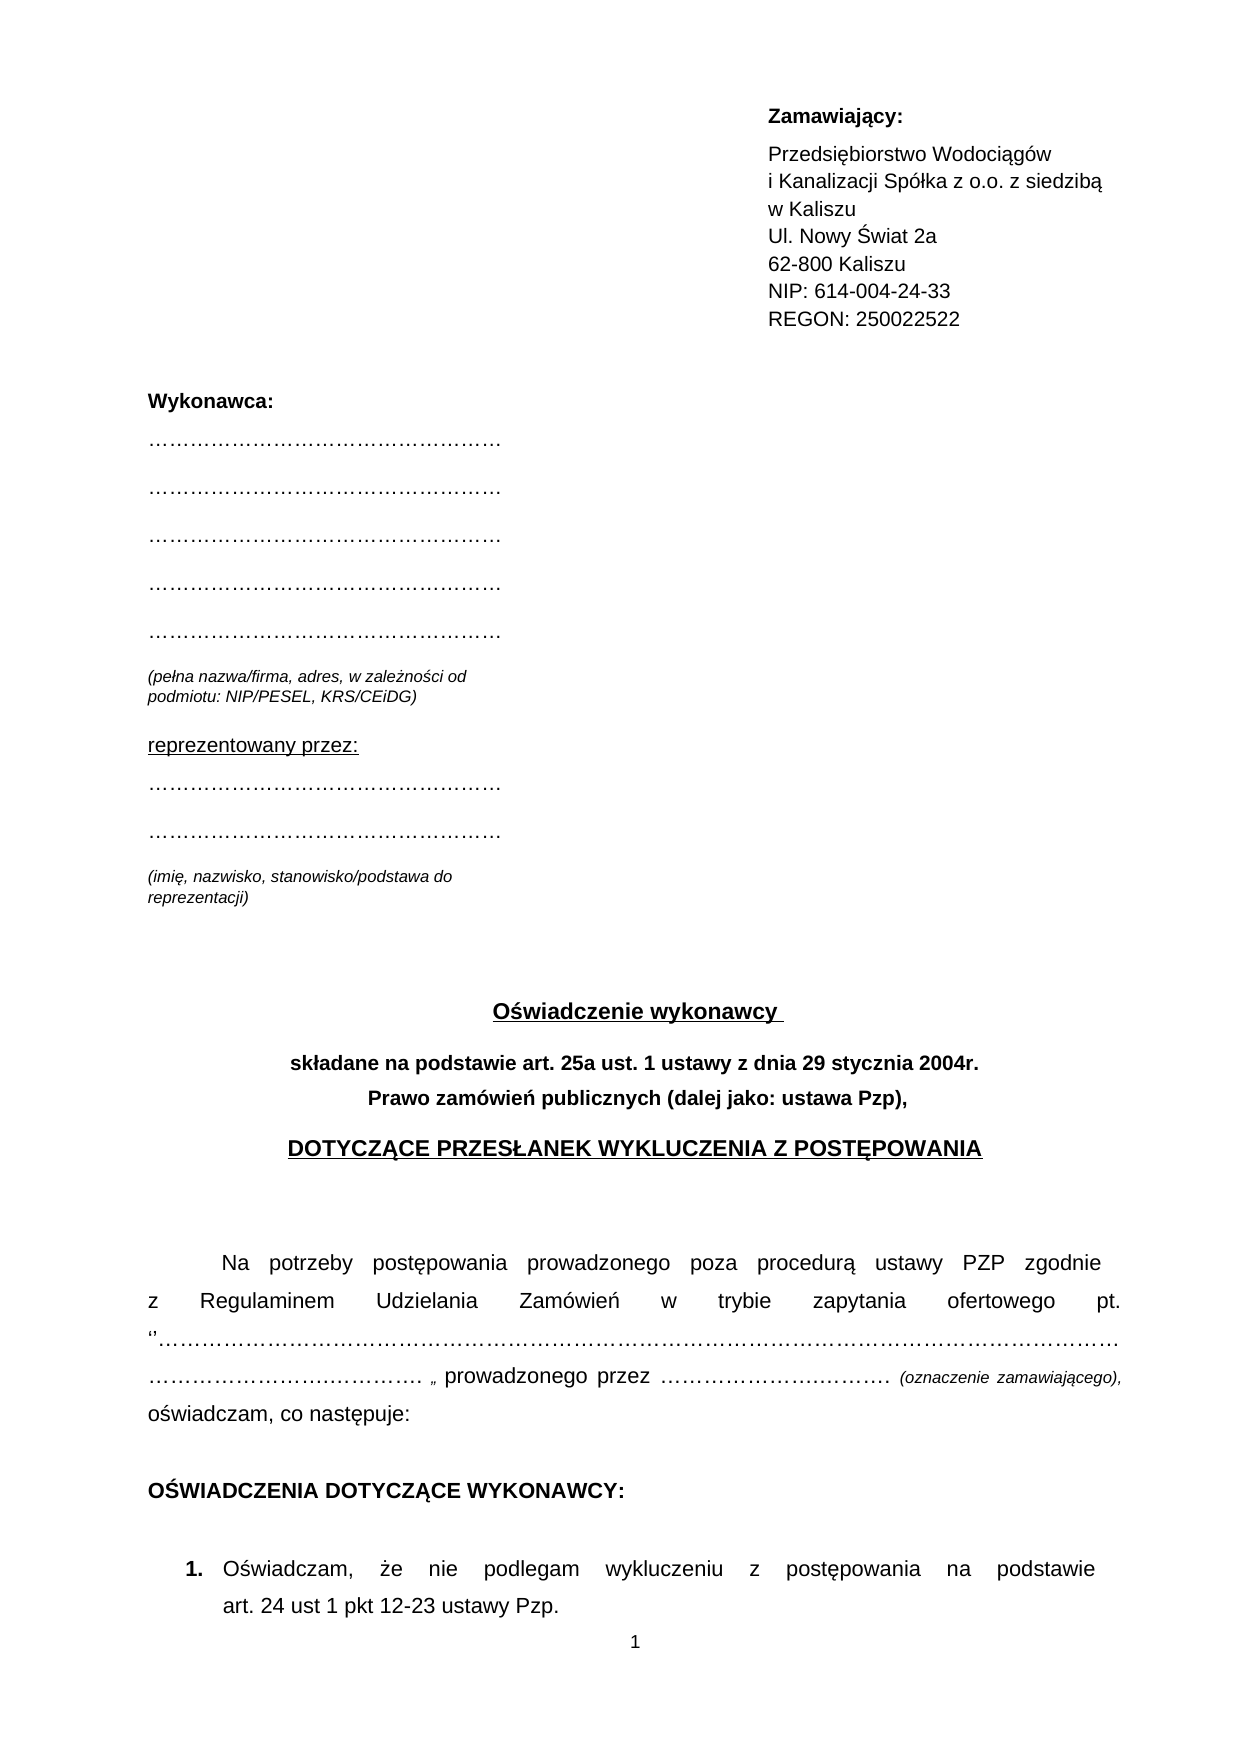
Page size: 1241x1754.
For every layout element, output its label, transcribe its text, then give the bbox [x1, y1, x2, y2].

text Wykonawca: [148, 388, 1122, 412]
text Ul. Nowy Świat 2a [768, 224, 1122, 248]
text 62-800 Kaliszu [768, 252, 1122, 276]
text Prawo zamówień publicznych (dalej jako: ustawa Pzp), [148, 1086, 1122, 1110]
text …………………………………………… [148, 618, 502, 642]
text REGON: 250022522 [768, 307, 1122, 331]
text ………………………………………………………………………………………… [148, 771, 502, 843]
text (imię, nazwisko, stanowisko/podstawa do reprezentacji) [148, 867, 502, 907]
text Na potrzeby postępowania prowadzonego poza procedurą ustawy PZP zgodnie z Regulaminem Udzielania Zamówień w trybie zapytania ofertowego pt. ‘’………………………………………………………………………………………………………………………………………….…………. „ prowadzonego przez ………………….………. (oznaczenie zamawiającego), oświadczam, co następuje: [148, 1250, 1122, 1426]
text składane na podstawie art. 25a ust. 1 ustawy z dnia 29 stycznia 2004r. [148, 1050, 1122, 1074]
text Przedsiębiorstwo Wodociągów i Kanalizacji Spółka z o.o. z siedzibą w Kaliszu [768, 142, 1122, 221]
list Oświadczam, że nie podlegam wykluczeniu z postępowania na podstawie art. 24 ust 1 pkt 12-23 ustawy Pzp. [185, 1556, 1122, 1619]
text …………………………………………… [148, 571, 502, 594]
text reprezentowany przez: [148, 733, 1122, 757]
text Zamawiający: [694, 103, 1122, 127]
text ………………………………………………………………………………………… [148, 427, 502, 499]
text Oświadczenie wykonawcy [148, 998, 1122, 1025]
text NIP: 614-004-24-33 [768, 279, 1122, 303]
text DOTYCZĄCE PRZESŁANEK WYKLUCZENIA Z POSTĘPOWANIA [148, 1135, 1122, 1161]
text …………………………………………… [148, 523, 502, 547]
text OŚWIADCZENIA DOTYCZĄCE WYKONAWCY: [148, 1478, 1122, 1503]
text (pełna nazwa/firma, adres, w zależności od podmiotu: NIP/PESEL, KRS/CEiDG) [148, 666, 502, 706]
